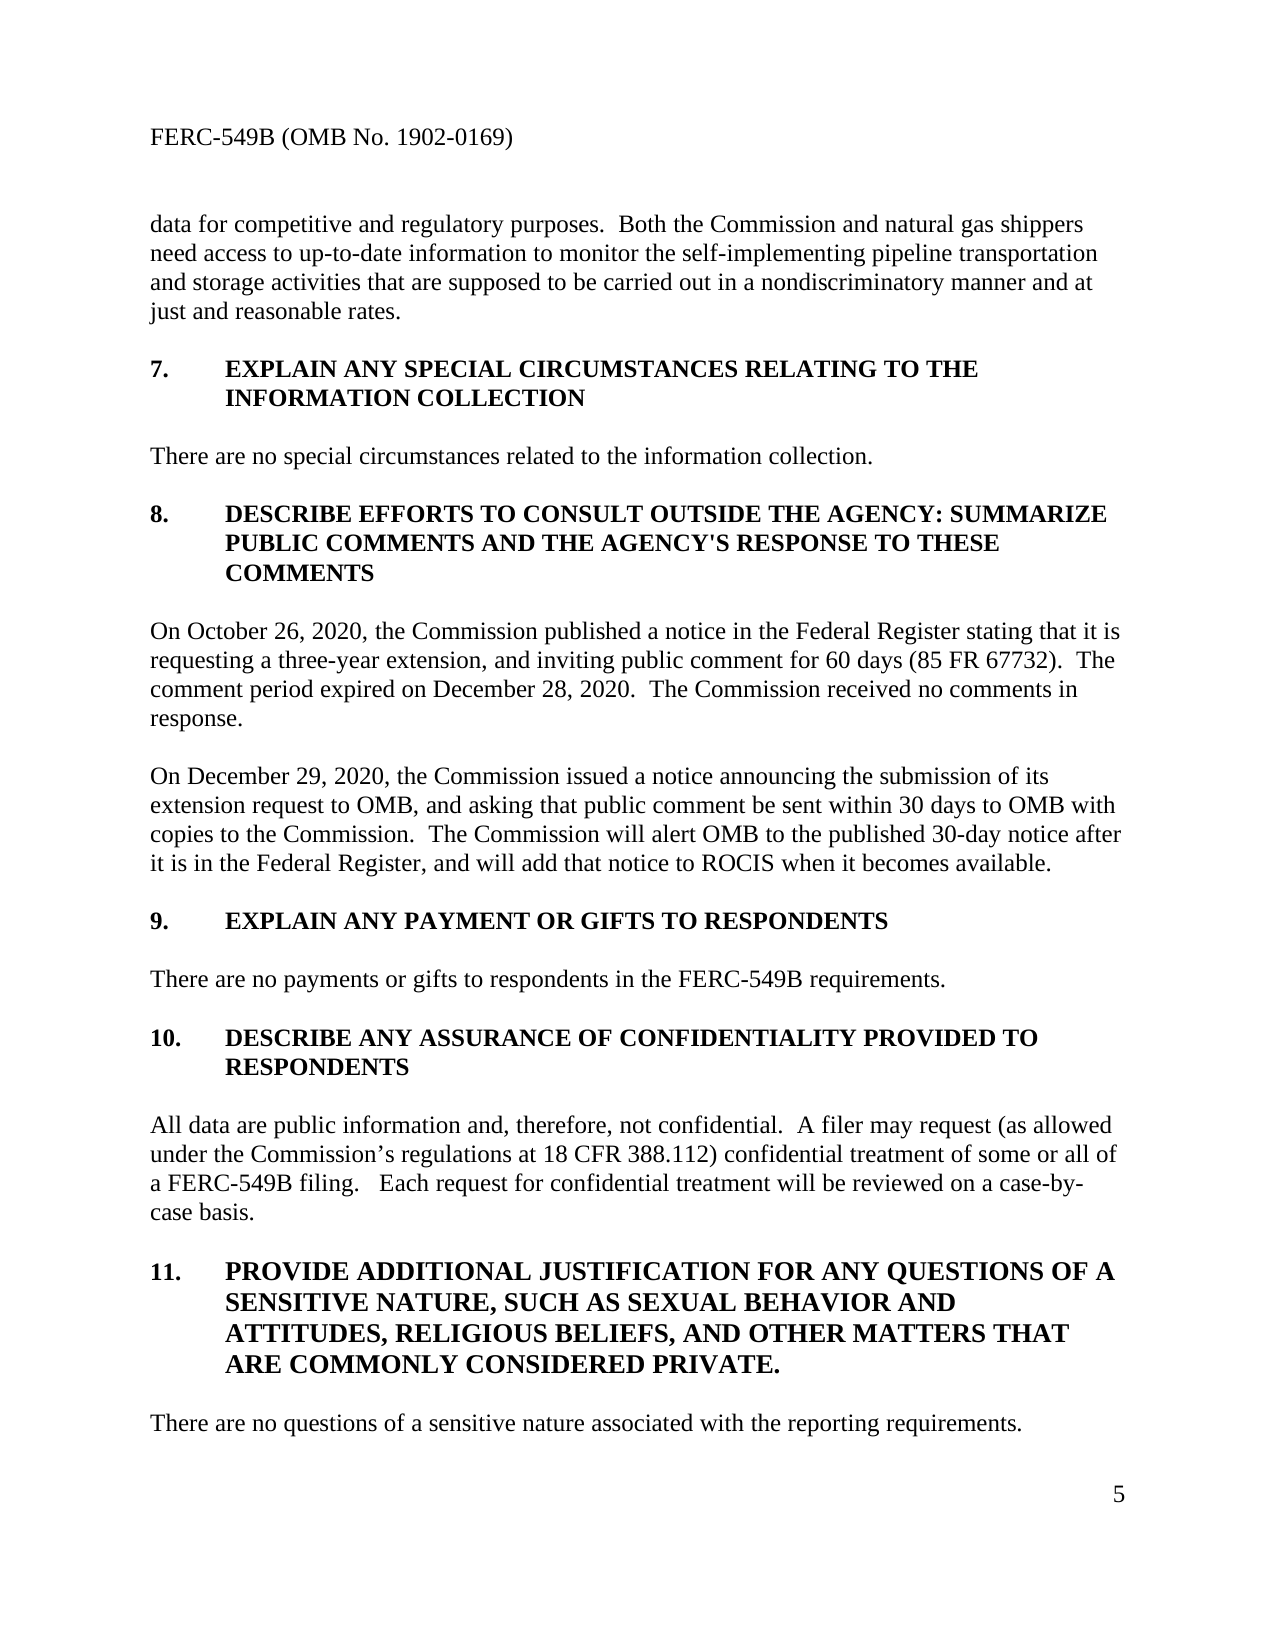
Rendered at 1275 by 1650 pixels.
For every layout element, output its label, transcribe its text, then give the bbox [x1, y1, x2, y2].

text 9. EXPLAIN ANY PAYMENT OR GIFTS TO RESPONDENTS [150, 906, 1125, 935]
text On December 29, 2020, the Commission issued a notice announcing the submission of its extension request to OMB, and asking that public comment be sent within 30 days to OMB with copies to the Commission. The Commission will alert OMB to the published 30-day notice after it is in the Federal Register, and will add that notice to ROCIS when it becomes available. [150, 761, 1125, 877]
text 10. DESCRIBE ANY ASSURANCE OF CONFIDENTIALITY PROVIDED TO RESPONDENTS [150, 1022, 1125, 1081]
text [150, 209, 1125, 325]
text All data are public information and, therefore, not confidential. A filer may request (as allowed under the Commission’s regulations at 18 CFR 388.112) confidential treatment of some or all of a FERC-549B filing. Each request for confidential treatment will be reviewed on a case-by-case basis. [150, 1109, 1125, 1226]
text 7. EXPLAIN ANY SPECIAL CIRCUMSTANCES RELATING TO THE INFORMATION COLLECTION [150, 354, 1125, 412]
text There are no payments or gifts to respondents in the FERC-549B requirements. [150, 964, 1125, 993]
text There are no questions of a sensitive nature associated with the reporting requirements. [150, 1408, 1125, 1437]
text 11. PROVIDE ADDITIONAL JUSTIFICATION FOR ANY QUESTIONS OF A SENSITIVE NATURE, SUCH AS SEXUAL BEHAVIOR AND ATTITUDES, RELIGIOUS BELIEFS, AND OTHER MATTERS THAT ARE COMMONLY CONSIDERED PRIVATE. [150, 1255, 1125, 1379]
text 8. DESCRIBE EFFORTS TO CONSULT OUTSIDE THE AGENCY: SUMMARIZE PUBLIC COMMENTS AND THE AGENCY'S RESPONSE TO THESE COMMENTS [150, 499, 1125, 586]
text There are no special circumstances related to the information collection. [150, 441, 1125, 470]
text On October 26, 2020, the Commission published a notice in the Federal Register stating that it is requesting a three-year extension, and inviting public comment for 60 days (85 FR 67732). The comment period expired on December 28, 2020. The Commission received no comments in response. [150, 616, 1125, 732]
